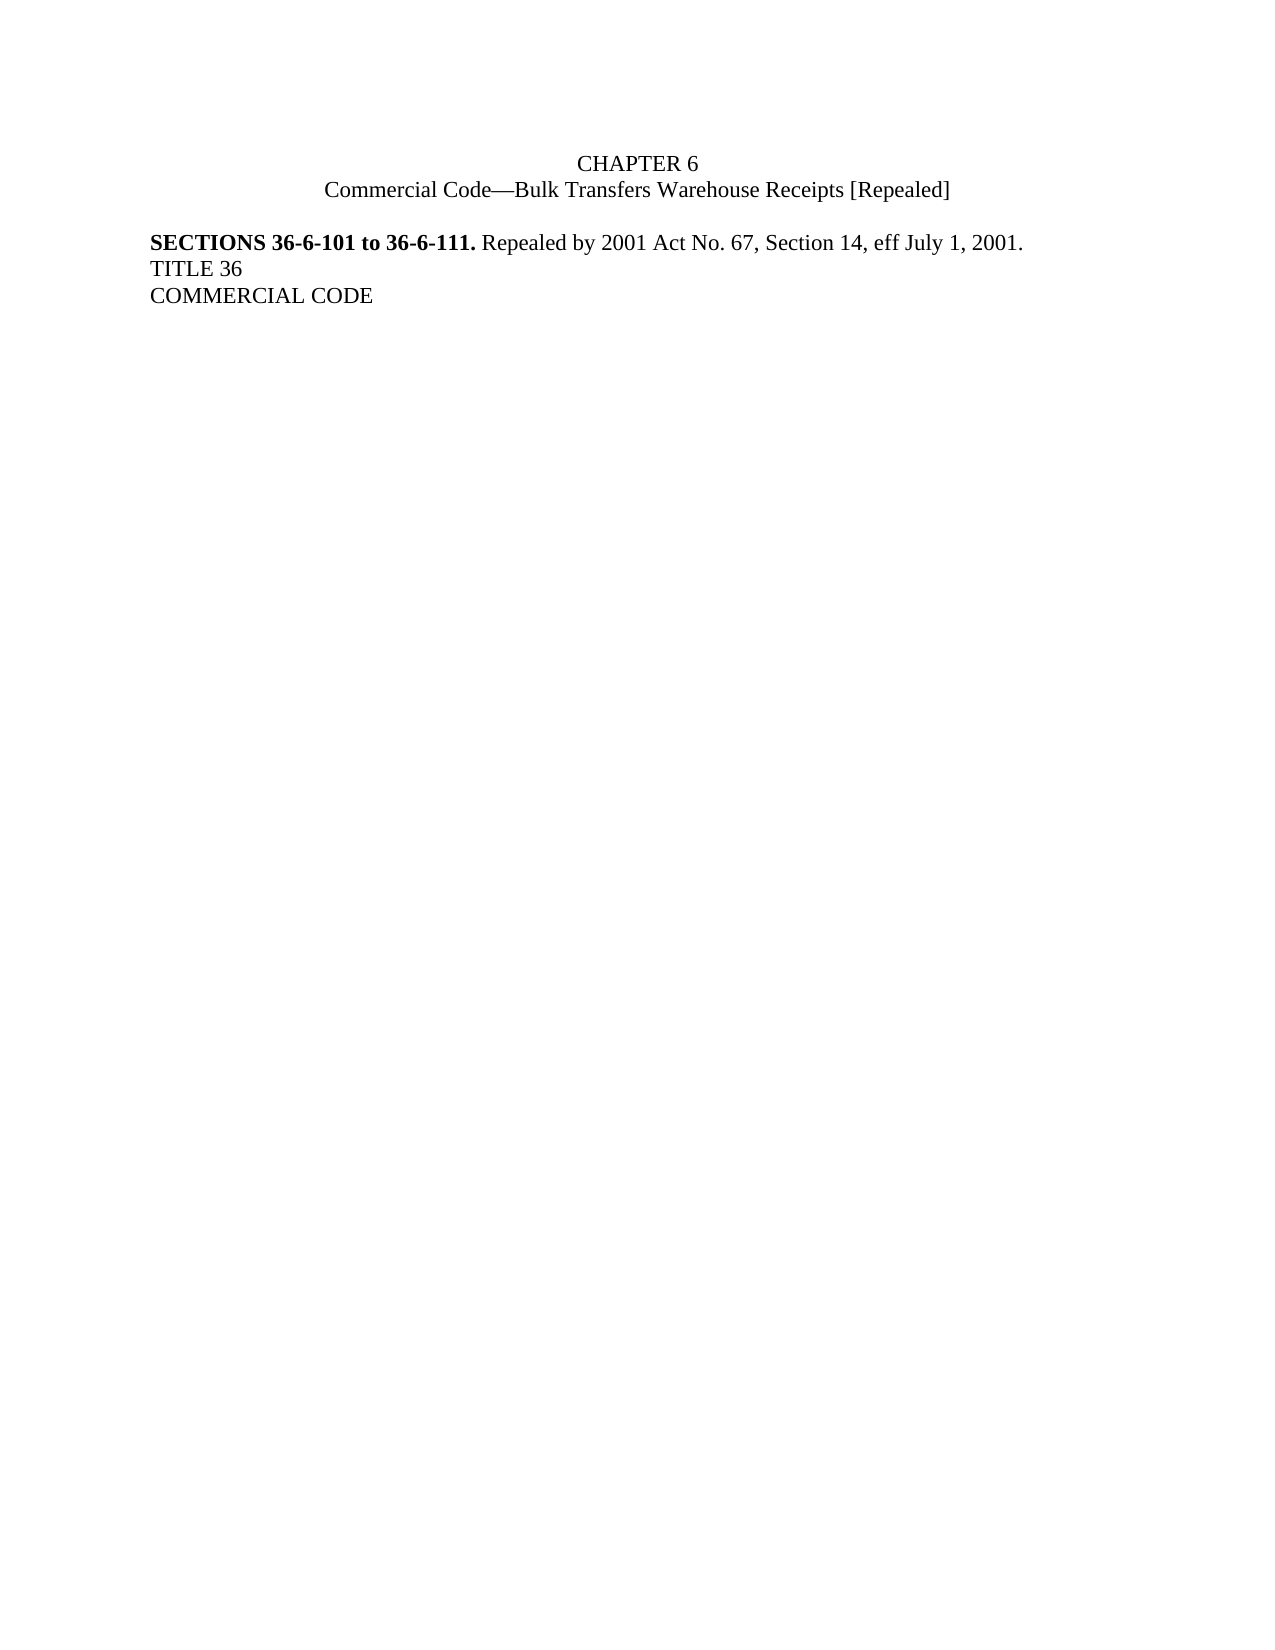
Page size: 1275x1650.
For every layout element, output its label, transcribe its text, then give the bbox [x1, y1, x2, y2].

text CHAPTER 6 [150, 150, 1125, 176]
text COMMERCIAL CODE [150, 282, 1125, 308]
text Commercial Code—Bulk Transfers Warehouse Receipts [Repealed] [150, 176, 1125, 203]
text TITLE 36 [150, 255, 1125, 282]
text SECTIONS 36-6-101 to 36-6-111. Repealed by 2001 Act No. 67, Section 14, eff July 1, 2001. [150, 229, 1125, 255]
